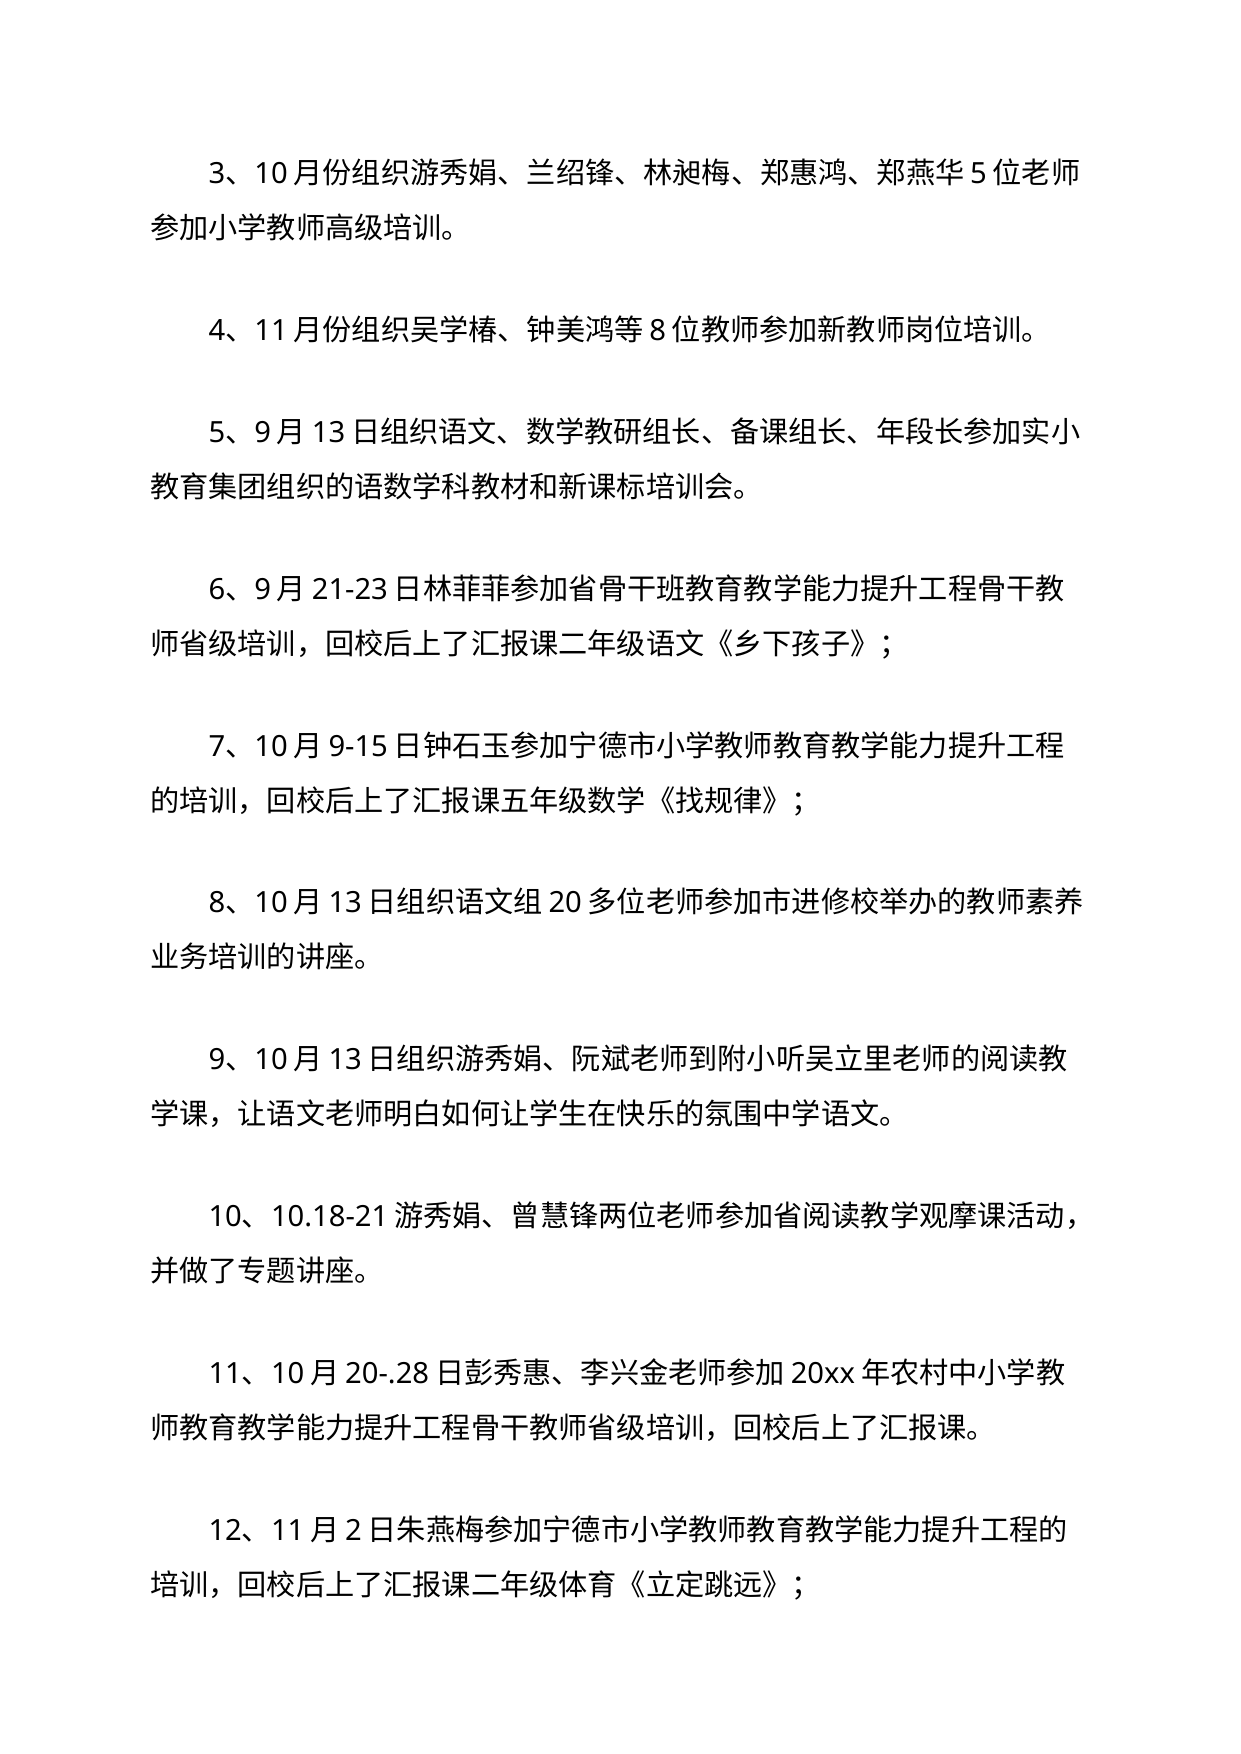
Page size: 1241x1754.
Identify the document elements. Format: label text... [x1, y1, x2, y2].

text 4、11月份组织吴学椿、钟美鸿等8位教师参加新教师岗位培训。 [150, 307, 1090, 349]
text 7、10月9-15日钟石玉参加宁德市小学教师教育教学能力提升工程的培训，回校后上了汇报课五年级数学《找规律》； [150, 722, 1090, 819]
text 8、10月13日组织语文组20多位老师参加市进修校举办的教师素养业务培训的讲座。 [150, 879, 1090, 976]
text 6、9月21-23日林菲菲参加省骨干班教育教学能力提升工程骨干教师省级培训，回校后上了汇报课二年级语文《乡下孩子》； [150, 566, 1090, 663]
text 5、9月13日组织语文、数学教研组长、备课组长、年段长参加实小教育集团组织的语数学科教材和新课标培训会。 [150, 409, 1090, 506]
text 10、10.18-21游秀娟、曾慧锋两位老师参加省阅读教学观摩课活动，并做了专题讲座。 [150, 1193, 1090, 1290]
text 3、10月份组织游秀娟、兰绍锋、林昶梅、郑惠鸿、郑燕华5位老师参加小学教师高级培训。 [150, 150, 1090, 247]
text 9、10月13日组织游秀娟、阮斌老师到附小听吴立里老师的阅读教学课，让语文老师明白如何让学生在快乐的氛围中学语文。 [150, 1036, 1090, 1133]
text 12、11月2日朱燕梅参加宁德市小学教师教育教学能力提升工程的培训，回校后上了汇报课二年级体育《立定跳远》； [150, 1506, 1090, 1603]
text 11、10月20-.28日彭秀惠、李兴金老师参加20xx年农村中小学教师教育教学能力提升工程骨干教师省级培训，回校后上了汇报课。 [150, 1349, 1090, 1447]
